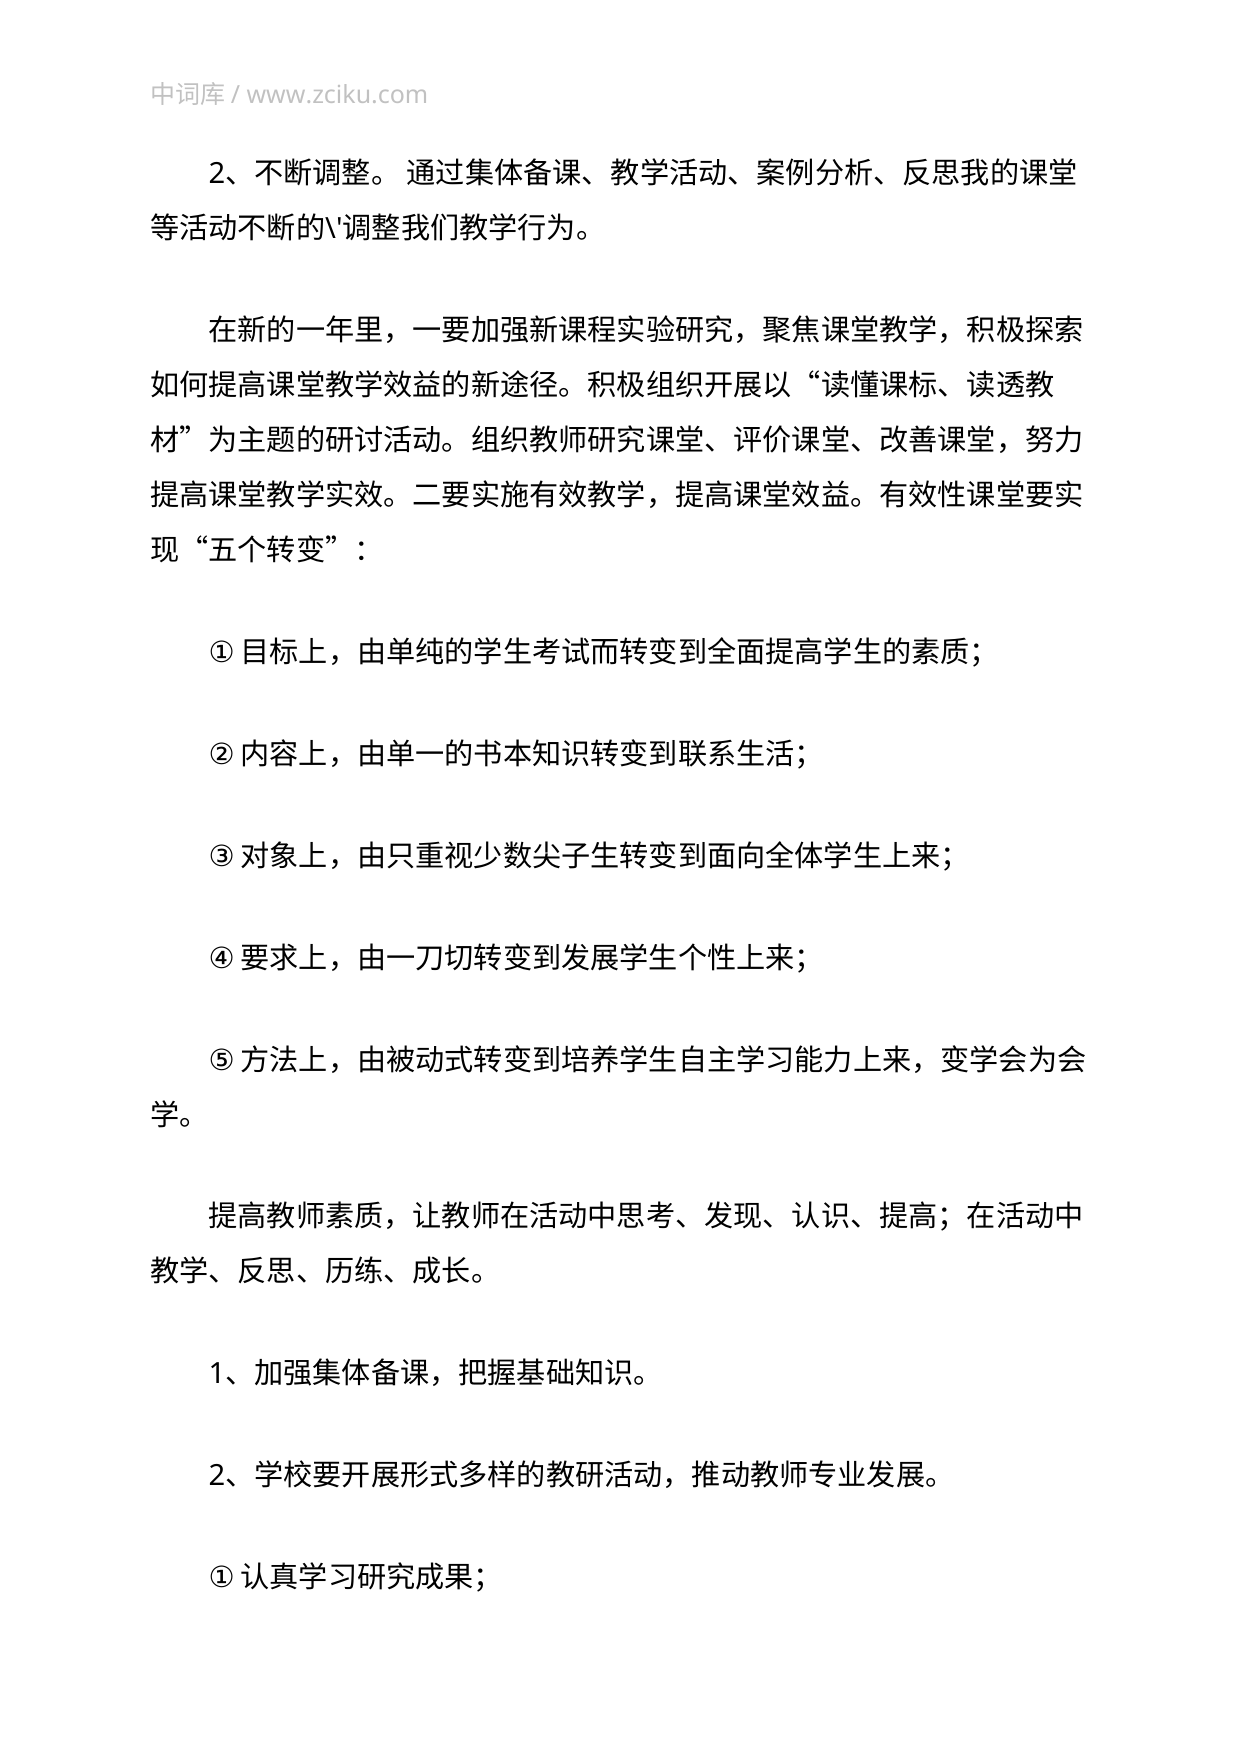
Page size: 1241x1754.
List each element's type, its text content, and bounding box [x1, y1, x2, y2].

text ④要求上，由一刀切转变到发展学生个性上来； [150, 934, 1090, 977]
text 在新的一年里，一要加强新课程实验研究，聚焦课堂教学，积极探索如何提高课堂教学效益的新途径。积极组织开展以“读懂课标、读透教材”为主题的研讨活动。组织教师研究课堂、评价课堂、改善课堂，努力提高课堂教学实效。二要实施有效教学，提高课堂效益。有效性课堂要实现“五个转变”： [150, 307, 1090, 569]
text ⑤方法上，由被动式转变到培养学生自主学习能力上来，变学会为会学。 [150, 1036, 1090, 1133]
text 2、学校要开展形式多样的教研活动，推动教师专业发展。 [150, 1452, 1090, 1494]
text ②内容上，由单一的书本知识转变到联系生活； [150, 730, 1090, 773]
text 1、加强集体备课，把握基础知识。 [150, 1350, 1090, 1392]
text 提高教师素质，让教师在活动中思考、发现、认识、提高；在活动中教学、反思、历练、成长。 [150, 1193, 1090, 1290]
text ③对象上，由只重视少数尖子生转变到面向全体学生上来； [150, 832, 1090, 875]
text ①认真学习研究成果； [150, 1554, 1090, 1596]
text ①目标上，由单纯的学生考试而转变到全面提高学生的素质； [150, 628, 1090, 671]
text 2、不断调整。 通过集体备课、教学活动、案例分析、反思我的课堂等活动不断的\'调整我们教学行为。 [150, 150, 1090, 247]
